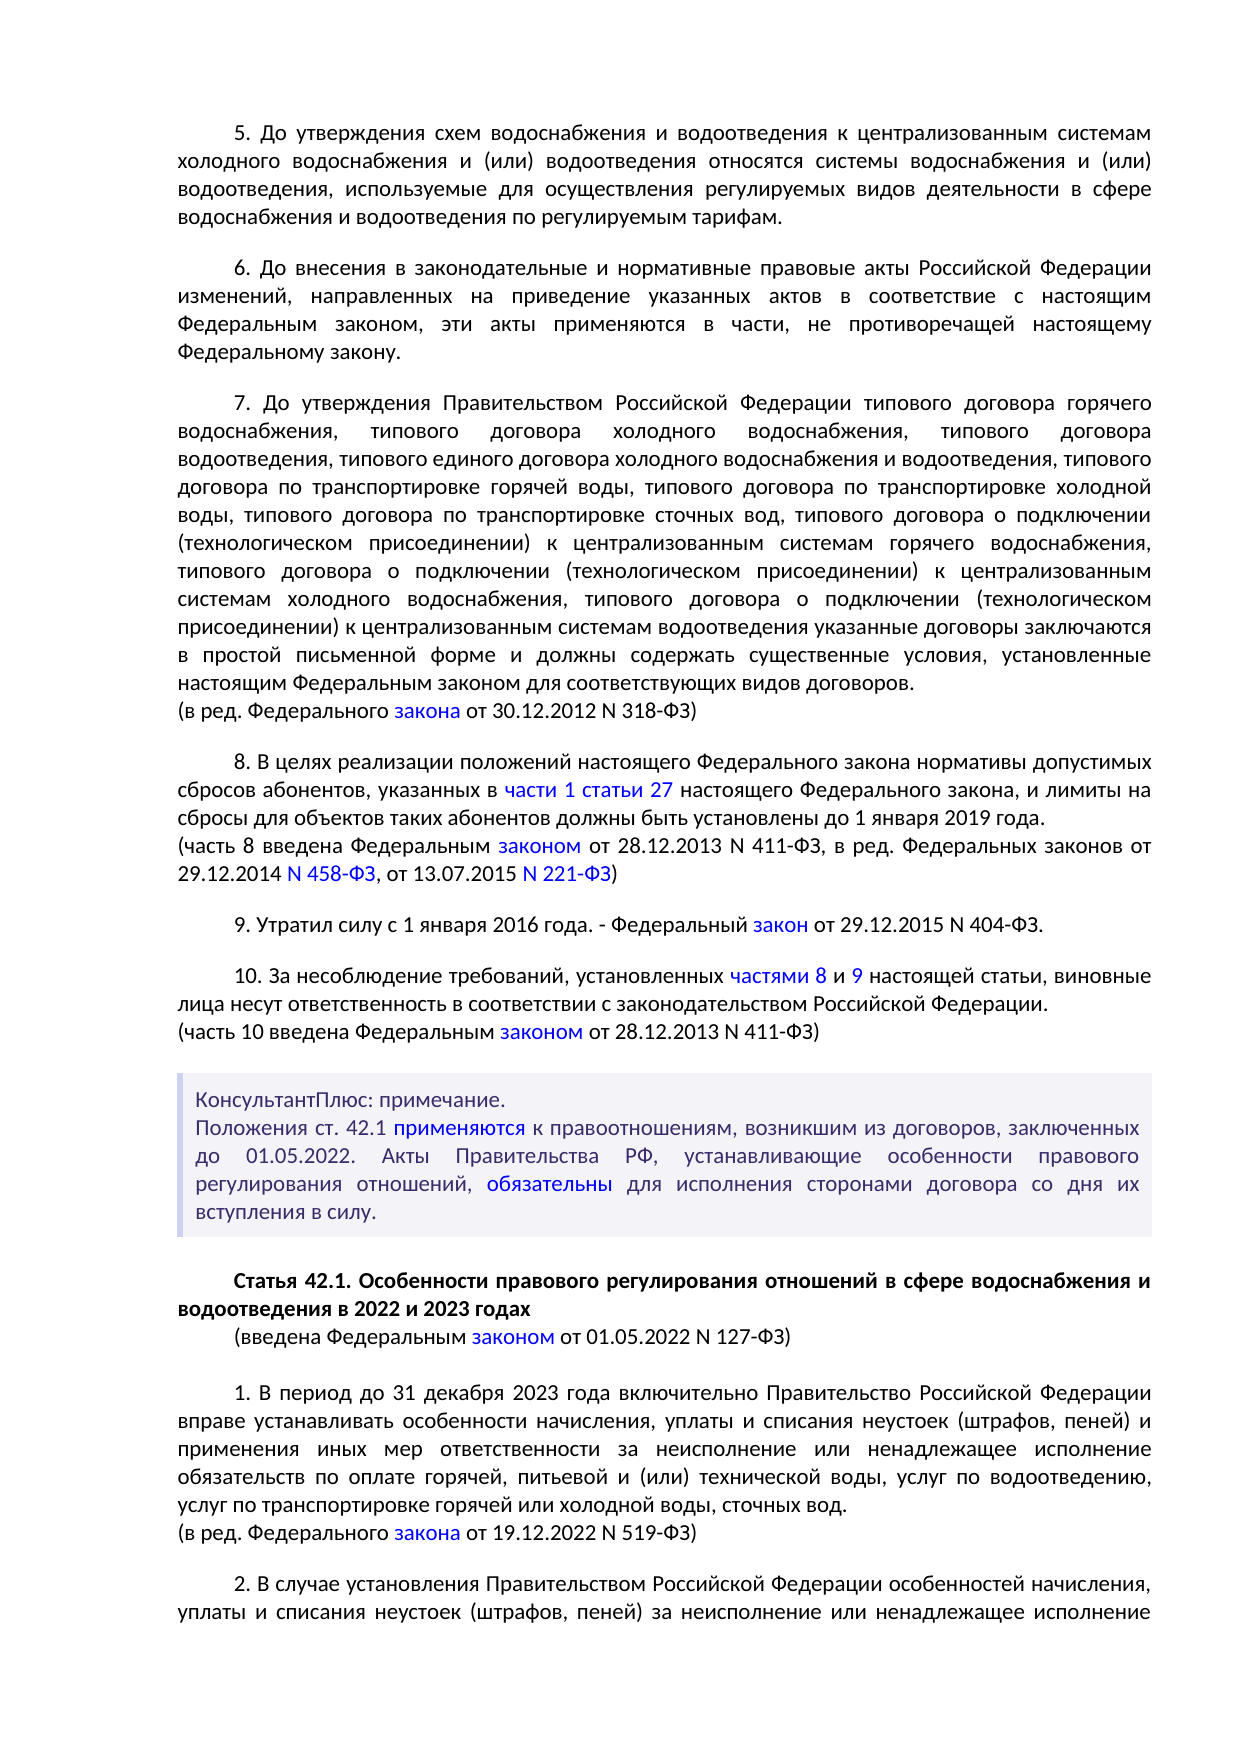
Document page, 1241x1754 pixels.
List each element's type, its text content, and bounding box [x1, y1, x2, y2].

text 8. В целях реализации положений настоящего Федерального закона нормативы допустимых сбросов абонентов, указанных в части 1 статьи 27 настоящего Федерального закона, и лимиты на сбросы для объектов таких абонентов должны быть установлены до 1 января 2019 года. [177, 747, 1152, 831]
title Статья 42.1. Особенности правового регулирования отношений в сфере водоснабжения и водоотведения в 2022 и 2023 годах [177, 1266, 1152, 1322]
table_header [183, 1073, 195, 1237]
text 5. До утверждения схем водоснабжения и водоотведения к централизованным системам холодного водоснабжения и (или) водоотведения относятся системы водоснабжения и (или) водоотведения, используемые для осуществления регулируемых видов деятельности в сфере водоснабжения и водоотведения по регулируемым тарифам. [177, 118, 1152, 230]
table_header КонсультантПлюс: примечание. Положения ст. 42.1 применяются к правоотношениям, возникшим из договоров, заключенных до 01.05.2022. Акты Правительства РФ, устанавливающие особенности правового регулирования отношений, обязательны для исполнения сторонами договора со дня их вступления в силу. [195, 1073, 1140, 1237]
text 6. До внесения в законодательные и нормативные правовые акты Российской Федерации изменений, направленных на приведение указанных актов в соответствие с настоящим Федеральным законом, эти акты применяются в части, не противоречащей настоящему Федеральному закону. [177, 253, 1152, 365]
table_header [177, 1073, 183, 1237]
text (в ред. Федерального закона от 19.12.2022 N 519-ФЗ) [177, 1518, 1152, 1546]
text (введена Федеральным законом от 01.05.2022 N 127-ФЗ) [177, 1322, 1152, 1350]
text (в ред. Федерального закона от 30.12.2012 N 318-ФЗ) [177, 696, 1152, 724]
table_header [1140, 1073, 1152, 1237]
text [177, 1569, 1152, 1625]
text (часть 10 введена Федеральным законом от 28.12.2013 N 411-ФЗ) [177, 1017, 1152, 1045]
text 9. Утратил силу с 1 января 2016 года. - Федеральный закон от 29.12.2015 N 404-ФЗ. [177, 910, 1152, 938]
text 7. До утверждения Правительством Российской Федерации типового договора горячего водоснабжения, типового договора холодного водоснабжения, типового договора водоотведения, типового единого договора холодного водоснабжения и водоотведения, типового договора по транспортировке горячей воды, типового договора по транспортировке холодной воды, типового договора по транспортировке сточных вод, типового договора о подключении (технологическом присоединении) к централизованным системам горячего водоснабжения, типового договора о подключении (технологическом присоединении) к централизованным системам холодного водоснабжения, типового договора о подключении (технологическом присоединении) к централизованным системам водоотведения указанные договоры заключаются в простой письменной форме и должны содержать существенные условия, установленные настоящим Федеральным законом для соответствующих видов договоров. [177, 388, 1152, 696]
text 10. За несоблюдение требований, установленных частями 8 и 9 настоящей статьи, виновные лица несут ответственность в соответствии с законодательством Российской Федерации. [177, 961, 1152, 1017]
text 1. В период до 31 декабря 2023 года включительно Правительство Российской Федерации вправе устанавливать особенности начисления, уплаты и списания неустоек (штрафов, пеней) и применения иных мер ответственности за неисполнение или ненадлежащее исполнение обязательств по оплате горячей, питьевой и (или) технической воды, услуг по водоотведению, услуг по транспортировке горячей или холодной воды, сточных вод. [177, 1378, 1152, 1518]
text (часть 8 введена Федеральным законом от 28.12.2013 N 411-ФЗ, в ред. Федеральных законов от 29.12.2014 N 458-ФЗ, от 13.07.2015 N 221-ФЗ) [177, 831, 1152, 887]
